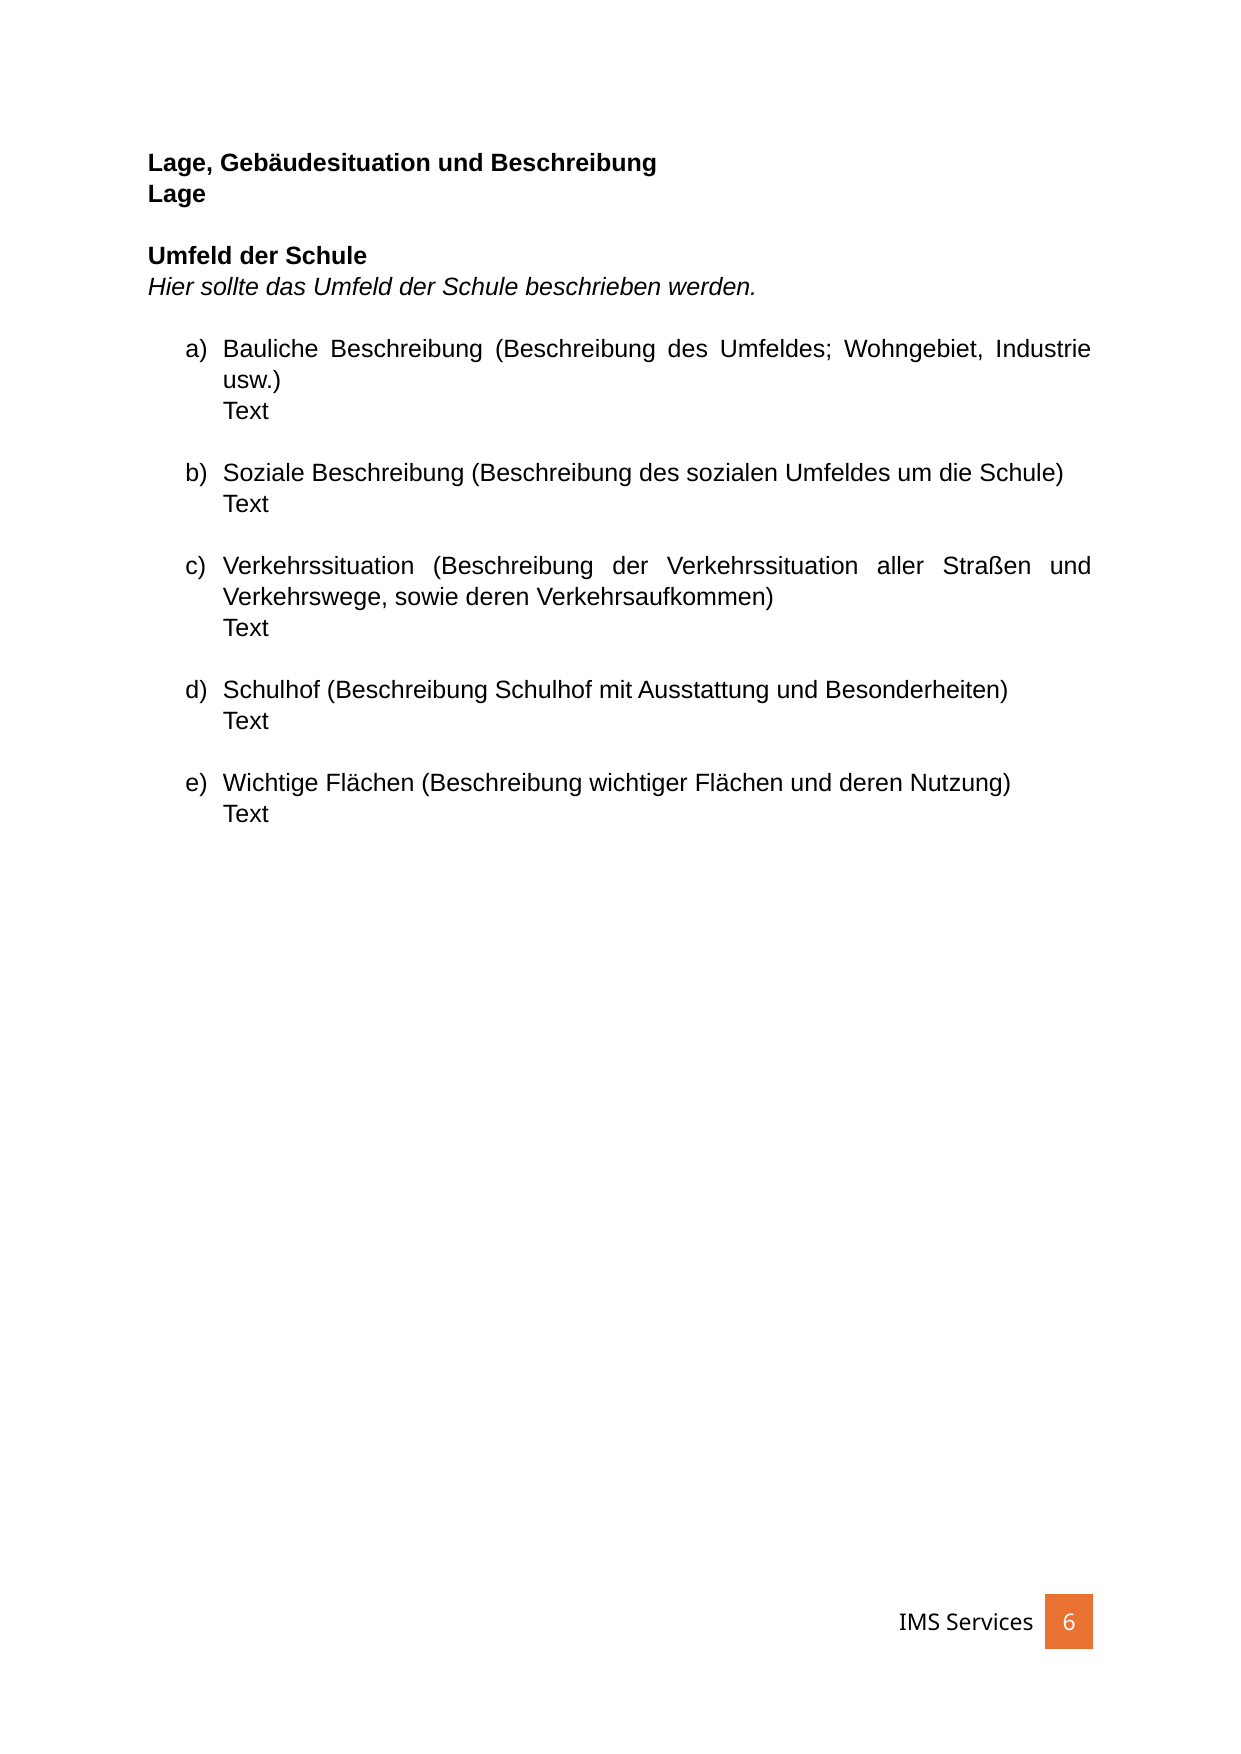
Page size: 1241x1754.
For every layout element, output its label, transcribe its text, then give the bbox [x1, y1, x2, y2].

list Wichtige Flächen (Beschreibung wichtiger Flächen und deren Nutzung) [185, 768, 1093, 797]
text Lage [148, 179, 1093, 207]
text Hier sollte das Umfeld der Schule beschrieben werden. [148, 272, 1093, 301]
list Verkehrssituation (Beschreibung der Verkehrssituation aller Straßen und Verkehrswege, sowie deren Verkehrsaufkommen) [185, 551, 1093, 611]
list Text [223, 396, 1093, 425]
list Text [223, 489, 1093, 518]
text Lage, Gebäudesituation und Beschreibung [148, 148, 1093, 176]
list Soziale Beschreibung (Beschreibung des sozialen Umfeldes um die Schule) [185, 458, 1093, 487]
list Bauliche Beschreibung (Beschreibung des Umfeldes; Wohngebiet, Industrie usw.) [185, 334, 1093, 394]
list Schulhof (Beschreibung Schulhof mit Ausstattung und Besonderheiten) [185, 675, 1093, 704]
list Text [223, 706, 1093, 735]
list Text [223, 799, 1093, 828]
text Umfeld der Schule [148, 241, 1093, 269]
list Text [223, 613, 1093, 642]
